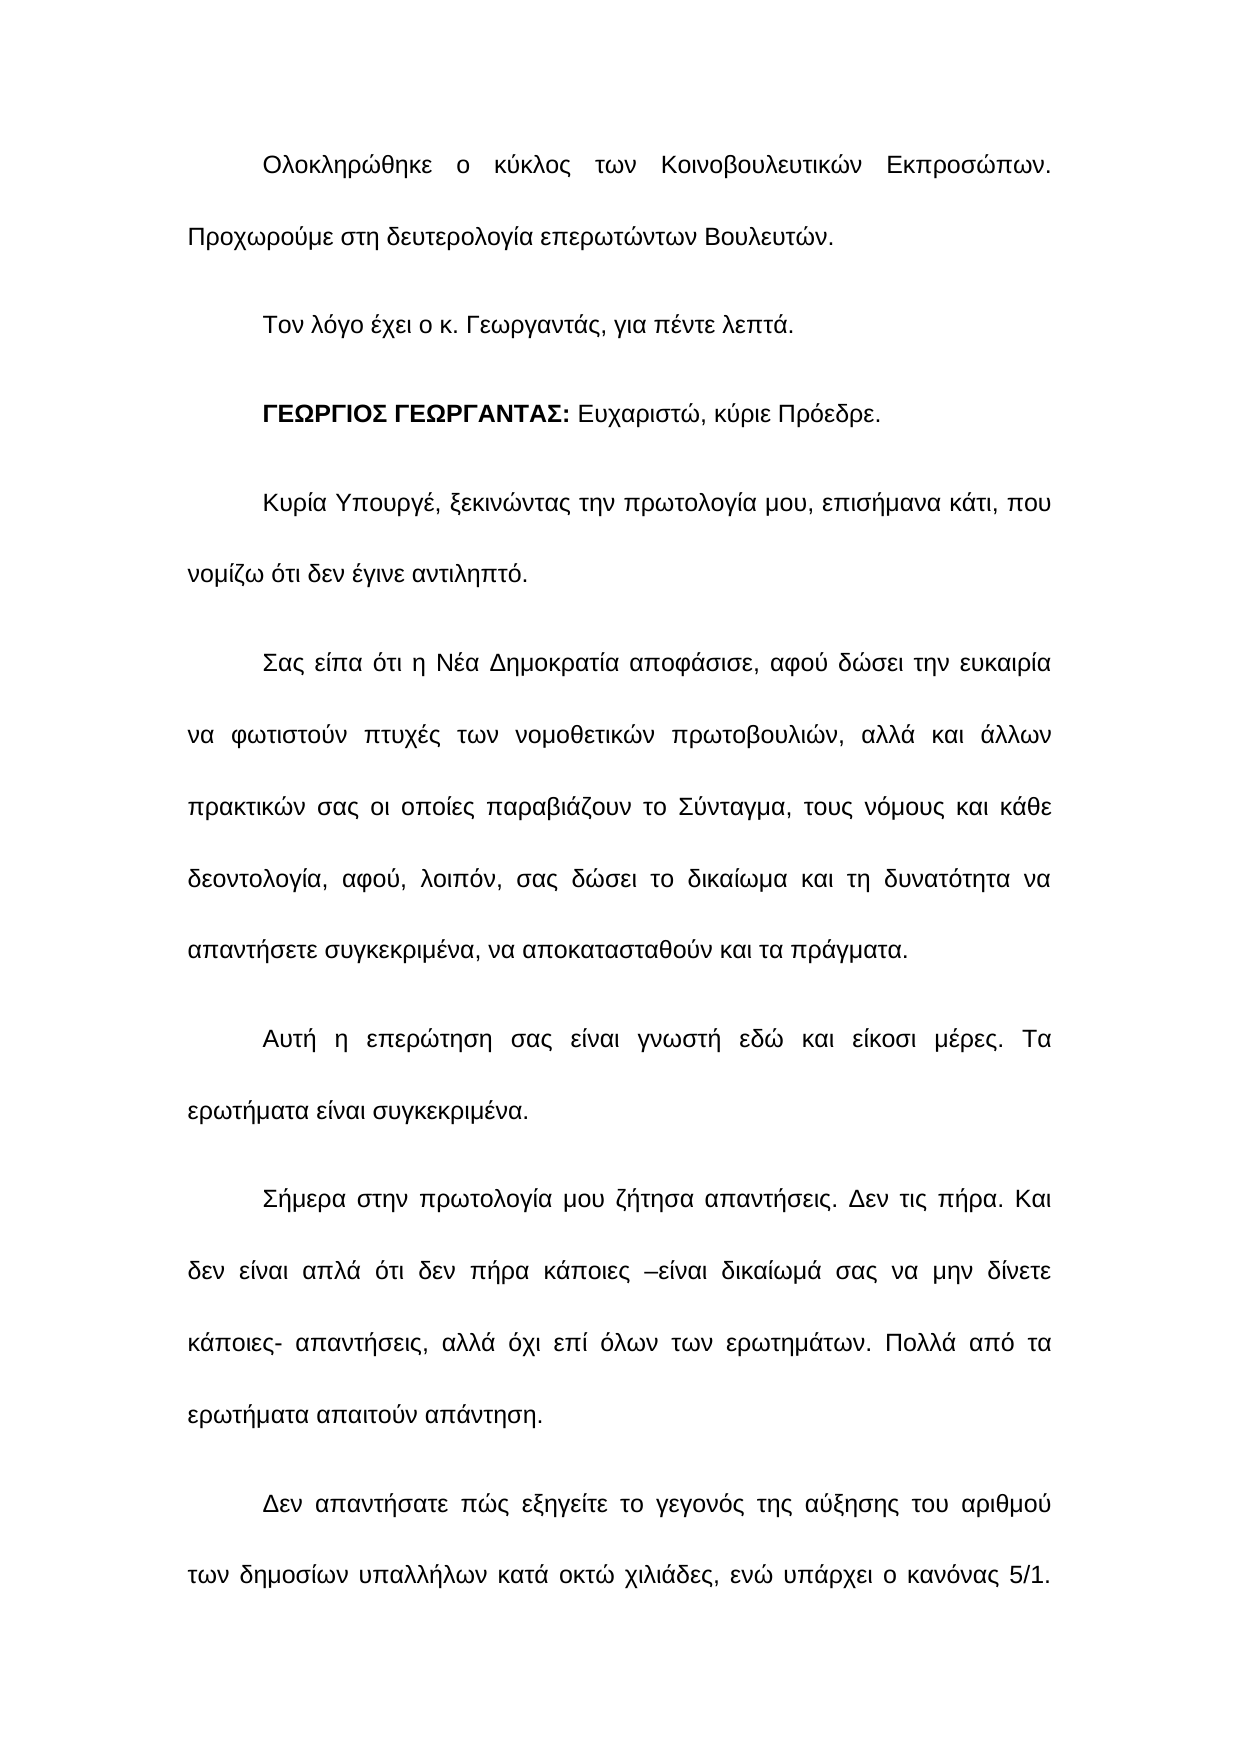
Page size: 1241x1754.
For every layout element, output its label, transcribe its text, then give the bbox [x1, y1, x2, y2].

text ΓΕΩΡΓΙΟΣ ΓΕΩΡΓΑΝΤΑΣ: Ευχαριστώ, κύριε Πρόεδρε. [187, 399, 1053, 428]
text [187, 1488, 1053, 1589]
text Αυτή η επερώτηση σας είναι γνωστή εδώ και είκοσι μέρες. Τα ερωτήματα είναι συγκεκριμένα. [187, 1024, 1053, 1124]
text Ολοκληρώθηκε ο κύκλος των Κοινοβουλευτικών Εκπροσώπων. Προχωρούμε στη δευτερολογία επερωτώντων Βουλευτών. [187, 150, 1053, 251]
text Τον λόγο έχει ο κ. Γεωργαντάς, για πέντε λεπτά. [187, 310, 1053, 339]
text Σήμερα στην πρωτολογία μου ζήτησα απαντήσεις. Δεν τις πήρα. Και δεν είναι απλά ότι δεν πήρα κάποιες –είναι δικαίωμά σας να μην δίνετε κάποιες- απαντήσεις, αλλά όχι επί όλων των ερωτημάτων. Πολλά από τα ερωτήματα απαιτούν απάντηση. [187, 1184, 1053, 1429]
text Σας είπα ότι η Νέα Δημοκρατία αποφάσισε, αφού δώσει την ευκαιρία να φωτιστούν πτυχές των νομοθετικών πρωτοβουλιών, αλλά και άλλων πρακτικών σας οι οποίες παραβιάζουν το Σύνταγμα, τους νόμους και κάθε δεοντολογία, αφού, λοιπόν, σας δώσει το δικαίωμα και τη δυνατότητα να απαντήσετε συγκεκριμένα, να αποκατασταθούν και τα πράγματα. [187, 648, 1053, 964]
text Κυρία Υπουργέ, ξεκινώντας την πρωτολογία μου, επισήμανα κάτι, που νομίζω ότι δεν έγινε αντιληπτό. [187, 487, 1053, 588]
